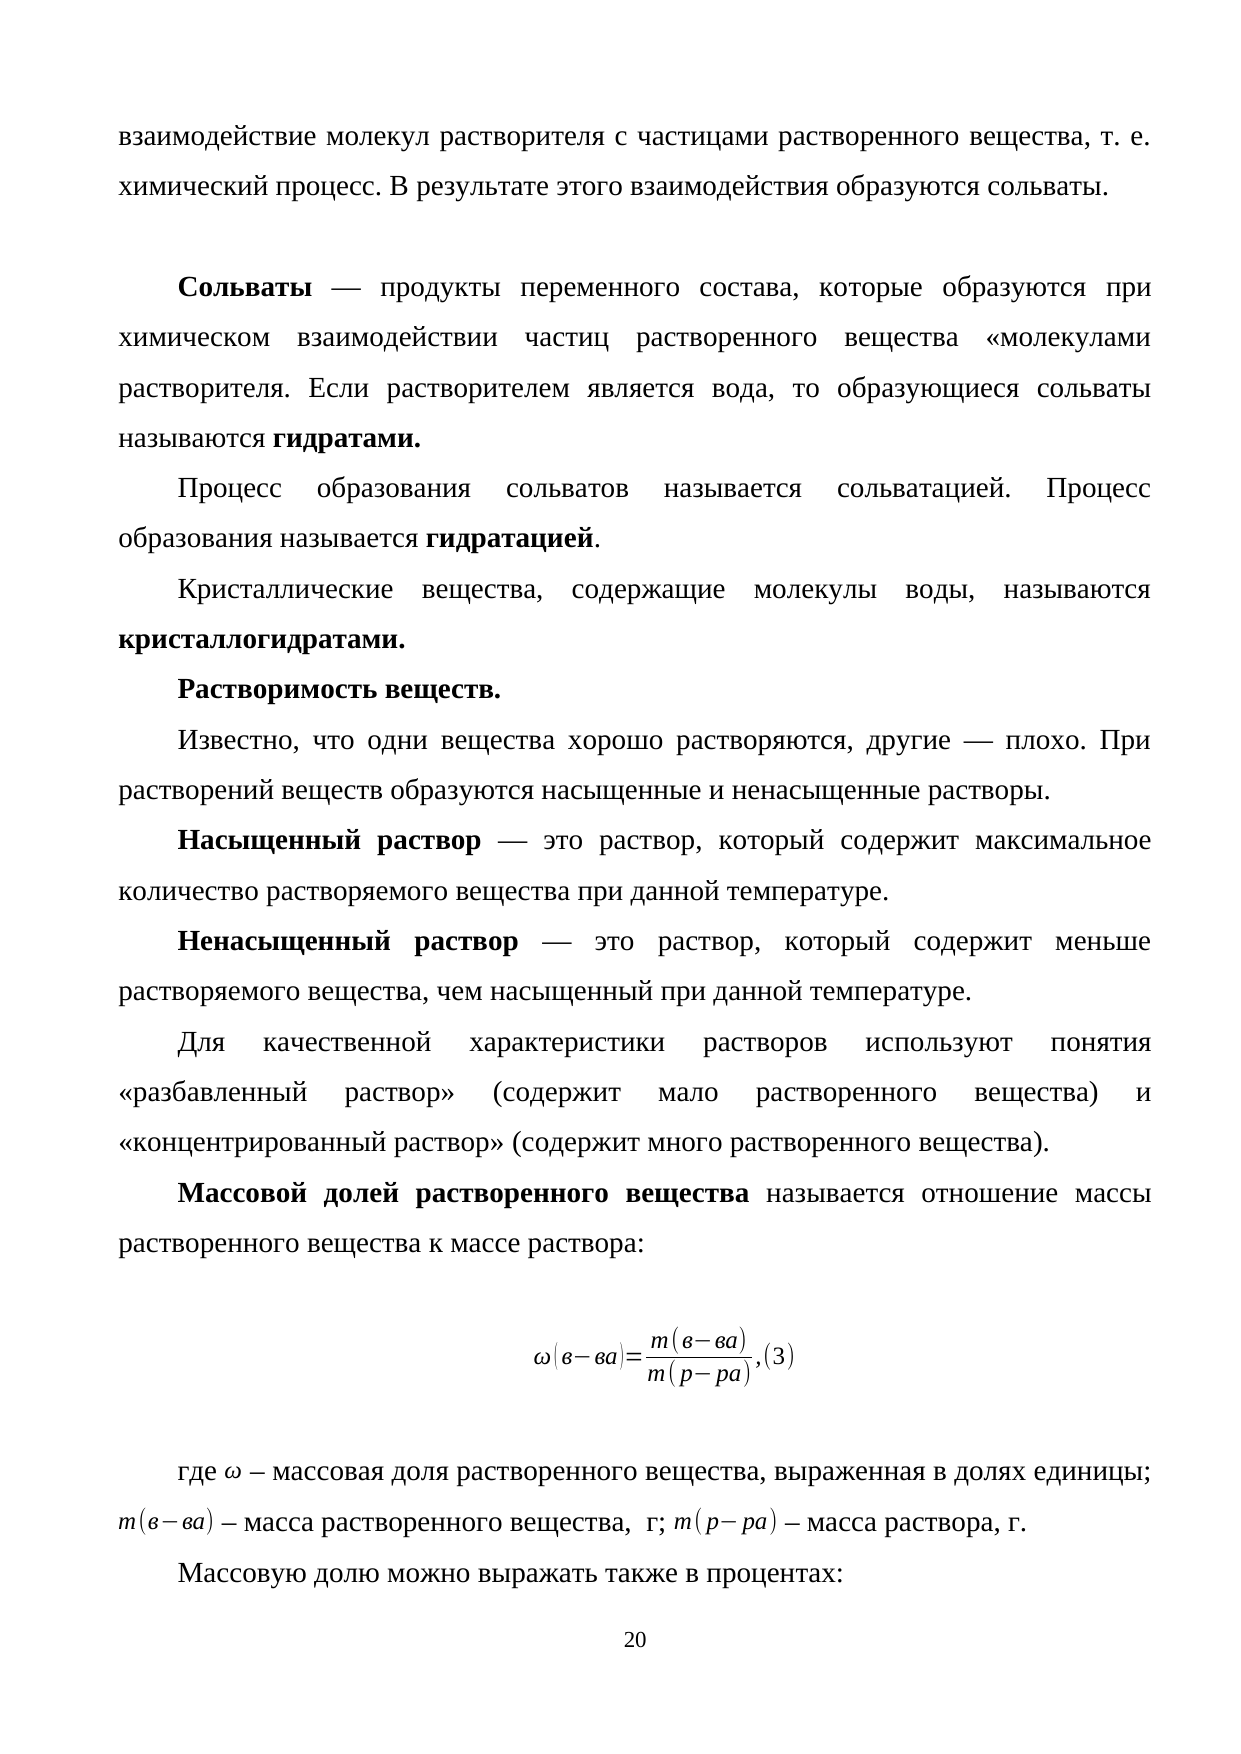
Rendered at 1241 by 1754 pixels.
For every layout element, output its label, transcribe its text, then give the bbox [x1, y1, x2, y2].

text Сольваты — продукты переменного состава, которые образуются при химическом взаимодействии частиц растворенного вещества «молекулами растворителя. Если растворителем является вода, то образующиеся сольваты называются гидратами. [118, 269, 1152, 453]
text где – массовая доля растворенного вещества, выраженная в долях единицы; – масса растворенного вещества, г; – масса раствора, г. [118, 1453, 1152, 1538]
text Для качественной характеристики растворов используют понятия «разбавленный раствор» (содержит мало растворенного вещества) и «концентрированный раствор» (содержит много растворенного вещества). [118, 1024, 1152, 1158]
text Известно, что одни вещества хорошо растворяются, другие — плохо. При растворений веществ образуются насыщенные и ненасыщенные растворы. [118, 722, 1152, 806]
text Массовой долей растворенного вещества называется отношение массы растворенного вещества к массе раствора: [118, 1175, 1152, 1258]
text Кристаллические вещества, содержащие молекулы воды, называются кристаллогидратами. [118, 571, 1152, 655]
text Растворимость веществ. [118, 672, 1152, 705]
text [118, 118, 1152, 202]
text Массовую долю можно выражать также в процентах: [118, 1555, 1152, 1588]
text Ненасыщенный раствор — это раствор, который содержит меньше растворяемого вещества, чем насыщенный при данной температуре. [118, 923, 1152, 1007]
text Насыщенный раствор — это раствор, который содержит максимальное количество растворяемого вещества при данной температуре. [118, 822, 1152, 906]
text Процесс образования сольватов называется сольватацией. Процесс образования называется гидратацией. [118, 470, 1152, 554]
